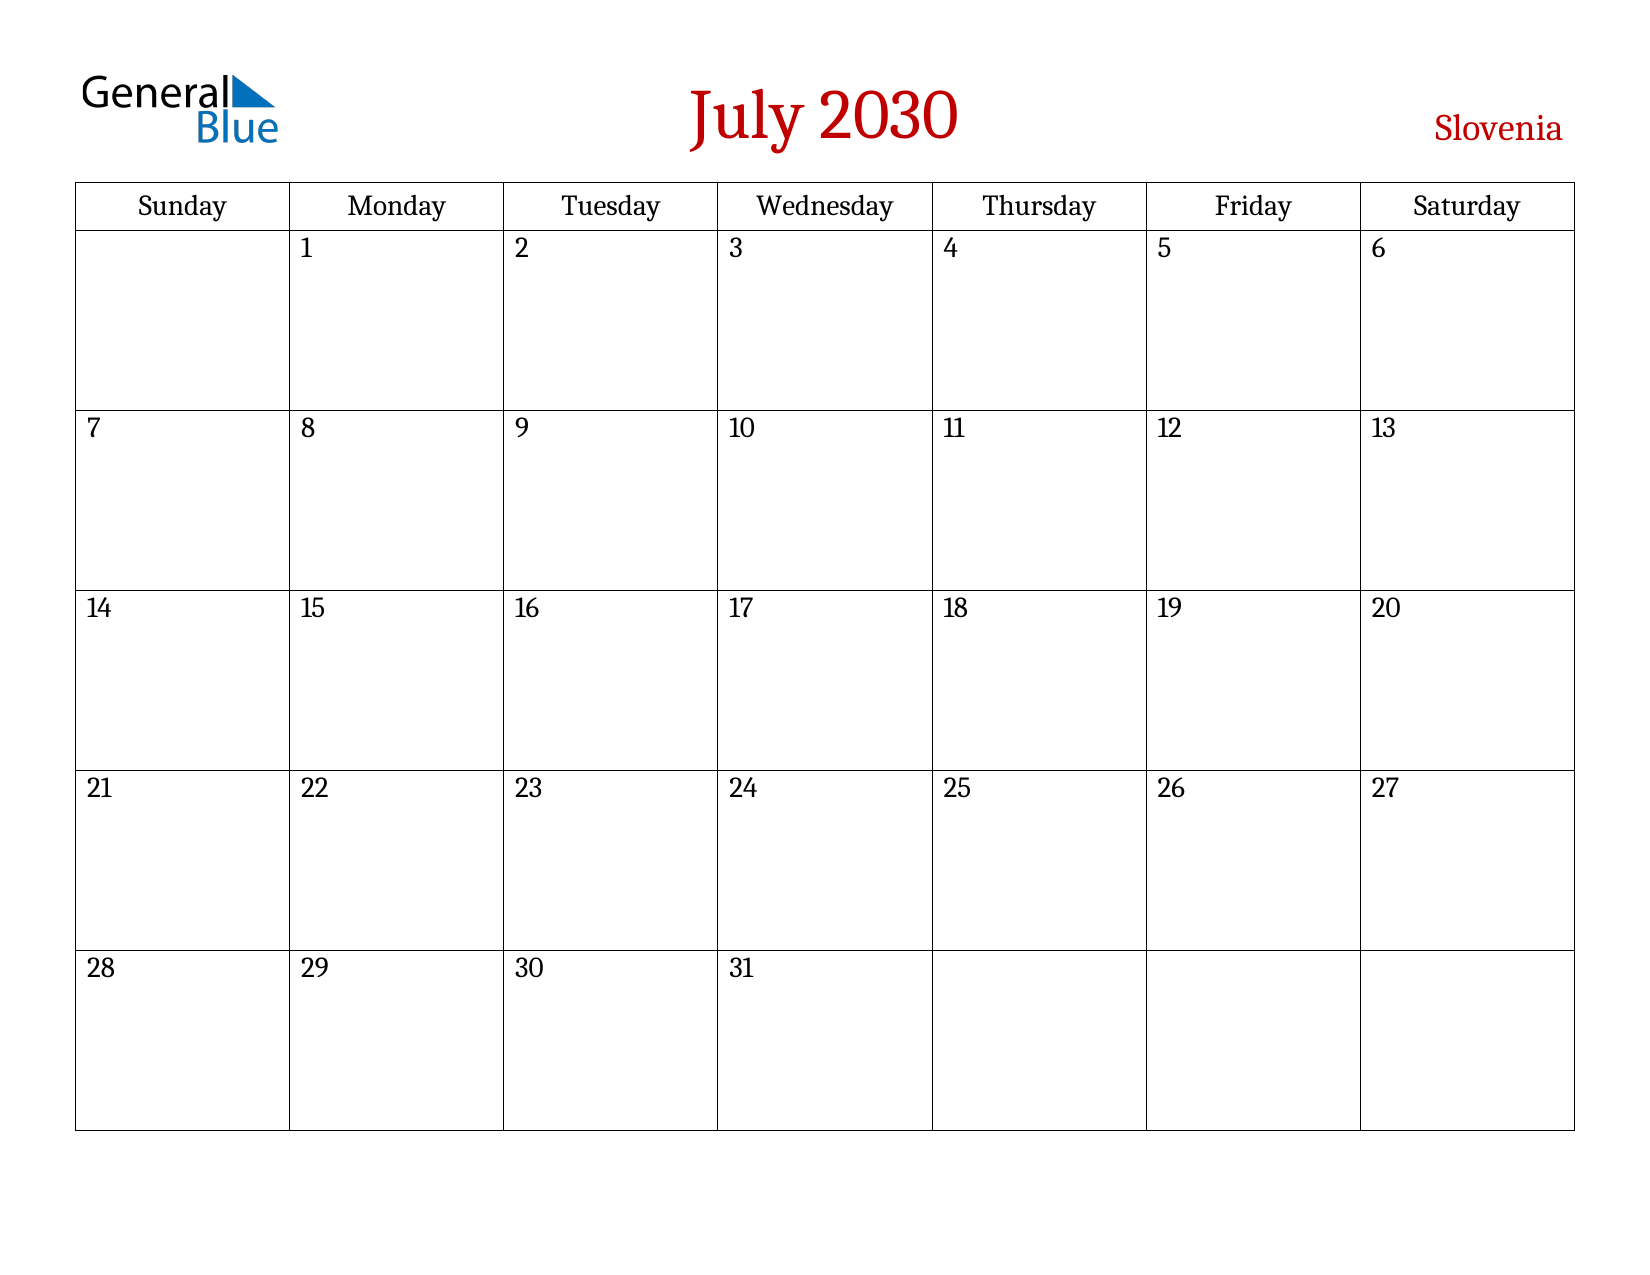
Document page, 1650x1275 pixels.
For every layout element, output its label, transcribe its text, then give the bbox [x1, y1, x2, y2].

table_header July 2030 [504, 75, 1146, 182]
table_cell 28 [76, 951, 289, 985]
table_cell 30 [504, 951, 717, 985]
table_cell [1361, 625, 1574, 770]
table_cell 23 [504, 771, 717, 805]
table_cell 4 [933, 231, 1146, 264]
table_cell 3 [718, 231, 932, 264]
table_cell [504, 445, 717, 590]
table_cell 7 [76, 411, 289, 444]
table_cell 17 [718, 591, 932, 625]
table_cell 29 [290, 951, 503, 985]
table_cell 11 [933, 411, 1146, 444]
table_cell [933, 265, 1146, 410]
table_cell [76, 625, 289, 770]
table_cell 12 [1147, 411, 1360, 444]
table_cell [504, 805, 717, 950]
table_cell Sunday [76, 183, 289, 230]
table_cell [290, 265, 503, 410]
table_cell 14 [76, 591, 289, 625]
table_cell 22 [290, 771, 503, 805]
table_cell [76, 265, 289, 410]
table_cell [1361, 445, 1574, 590]
table_cell 19 [1147, 591, 1360, 625]
table_header [76, 75, 503, 182]
table_cell 10 [718, 411, 932, 444]
table_header Slovenia [1146, 75, 1574, 182]
table_cell 8 [290, 411, 503, 444]
table_cell 26 [1147, 771, 1360, 805]
table_cell Monday [290, 183, 503, 230]
table_cell 16 [504, 591, 717, 625]
picture [82, 75, 278, 143]
table_cell [1147, 265, 1360, 410]
table_cell [1147, 951, 1360, 985]
table_cell Thursday [933, 183, 1146, 230]
table_cell 1 [290, 231, 503, 264]
table_cell [1361, 985, 1574, 1130]
table_cell Friday [1147, 183, 1360, 230]
table_cell [290, 445, 503, 590]
table_cell [933, 805, 1146, 950]
table_cell [933, 445, 1146, 590]
table_cell 2 [504, 231, 717, 264]
table_cell [718, 985, 932, 1130]
table_cell [718, 805, 932, 950]
table_cell [504, 265, 717, 410]
table_cell [1361, 265, 1574, 410]
table_cell [718, 265, 932, 410]
table_cell 31 [718, 951, 932, 985]
table_cell [1361, 951, 1574, 985]
table_cell [1147, 985, 1360, 1130]
table_cell 6 [1361, 231, 1574, 264]
table_cell [933, 951, 1146, 985]
table_cell [76, 231, 289, 264]
table_cell [1147, 805, 1360, 950]
table_cell [1361, 805, 1574, 950]
table_cell 18 [933, 591, 1146, 625]
table_cell [1147, 625, 1360, 770]
table_cell Saturday [1361, 183, 1574, 230]
table_cell 20 [1361, 591, 1574, 625]
table_cell [290, 625, 503, 770]
table_cell 21 [76, 771, 289, 805]
table_cell 9 [504, 411, 717, 444]
table_cell [76, 985, 289, 1130]
table_cell 15 [290, 591, 503, 625]
table_cell 25 [933, 771, 1146, 805]
table_cell 27 [1361, 771, 1574, 805]
table_cell Wednesday [718, 183, 932, 230]
table_cell [933, 625, 1146, 770]
table_cell [290, 985, 503, 1130]
table_cell [1147, 445, 1360, 590]
table_cell [76, 445, 289, 590]
table_cell [76, 805, 289, 950]
table_cell [933, 985, 1146, 1130]
table_cell [718, 445, 932, 590]
table_cell 13 [1361, 411, 1574, 444]
table_cell [290, 805, 503, 950]
table_cell Tuesday [504, 183, 717, 230]
table_cell 24 [718, 771, 932, 805]
table_cell 5 [1147, 231, 1360, 264]
table_cell [504, 625, 717, 770]
table_cell [718, 625, 932, 770]
table_cell [504, 985, 717, 1130]
